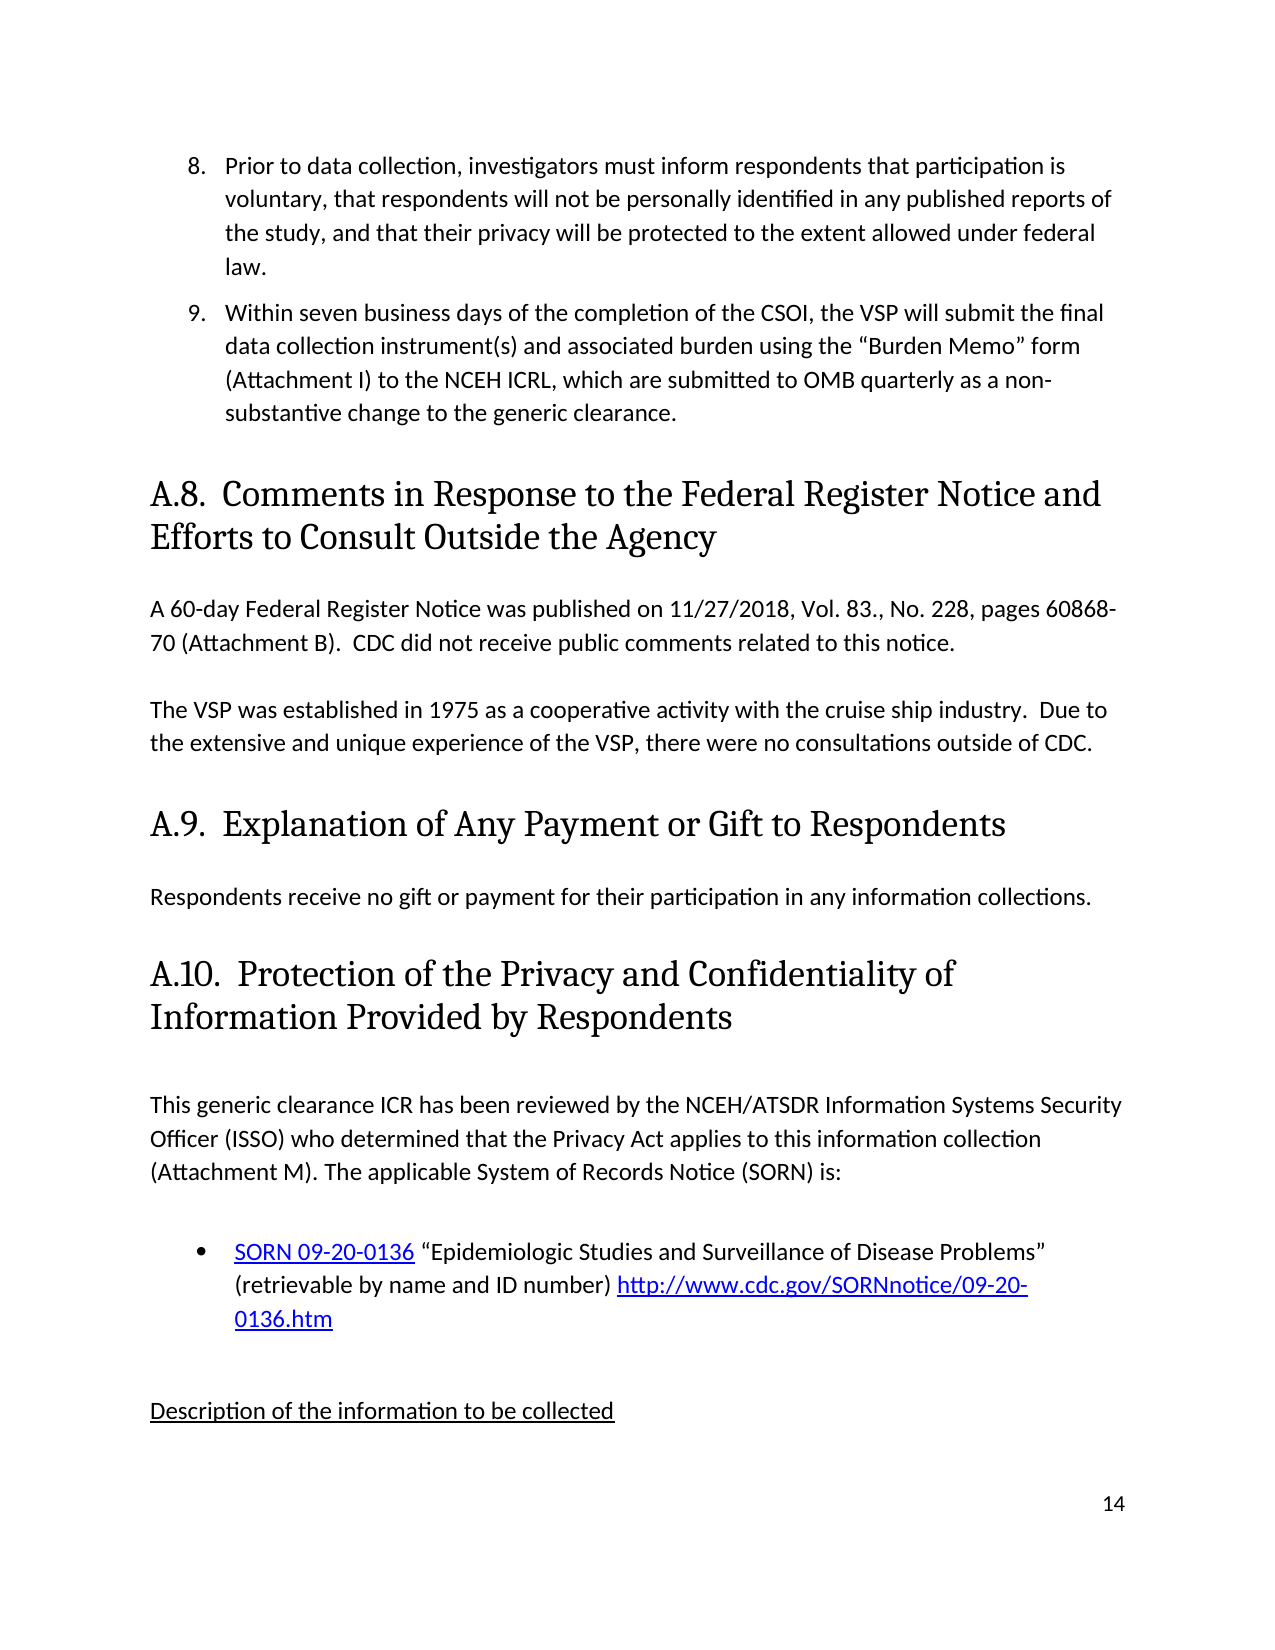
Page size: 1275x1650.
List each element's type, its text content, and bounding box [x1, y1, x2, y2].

text The VSP was established in 1975 as a cooperative activity with the cruise ship industry. Due to the extensive and unique experience of the VSP, there were no consultations outside of CDC. [150, 694, 1125, 758]
subtitle A.9. Explanation of Any Payment or Gift to Respondents [150, 803, 1125, 846]
text A 60-day Federal Register Notice was published on 11/27/2018, Vol. 83., No. 228, pages 60868-70 (Attachment B). CDC did not receive public comments related to this notice. [150, 593, 1125, 657]
list SORN 09-20-0136 “Epidemiologic Studies and Surveillance of Disease Problems” (retrievable by name and ID number) http://www.cdc.gov/SORNnotice/09-20-0136.htm [197, 1236, 1125, 1333]
list Prior to data collection, investigators must inform respondents that participation is voluntary, that respondents will not be personally identified in any published reports of the study, and that their privacy will be protected to the extent allowed under federal law. [187, 150, 1125, 281]
text Respondents receive no gift or payment for their participation in any information collections. [150, 881, 1125, 911]
list Within seven business days of the completion of the CSOI, the VSP will submit the final data collection instrument(s) and associated burden using the “Burden Memo” form (Attachment I) to the NCEH ICRL, which are submitted to OMB quarterly as a non-substantive change to the generic clearance. [187, 297, 1125, 428]
text This generic clearance ICR has been reviewed by the NCEH/ATSDR Information Systems Security Officer (ISSO) who determined that the Privacy Act applies to this information collection (Attachment M). The applicable System of Records Notice (SORN) is: [150, 1089, 1125, 1187]
text Description of the information to be collected [150, 1395, 1125, 1426]
subtitle A.8. Comments in Response to the Federal Register Notice and Efforts to Consult Outside the Agency [150, 472, 1125, 559]
subtitle A.10. Protection of the Privacy and Confidentiality of Information Provided by Respondents [150, 953, 1125, 1039]
